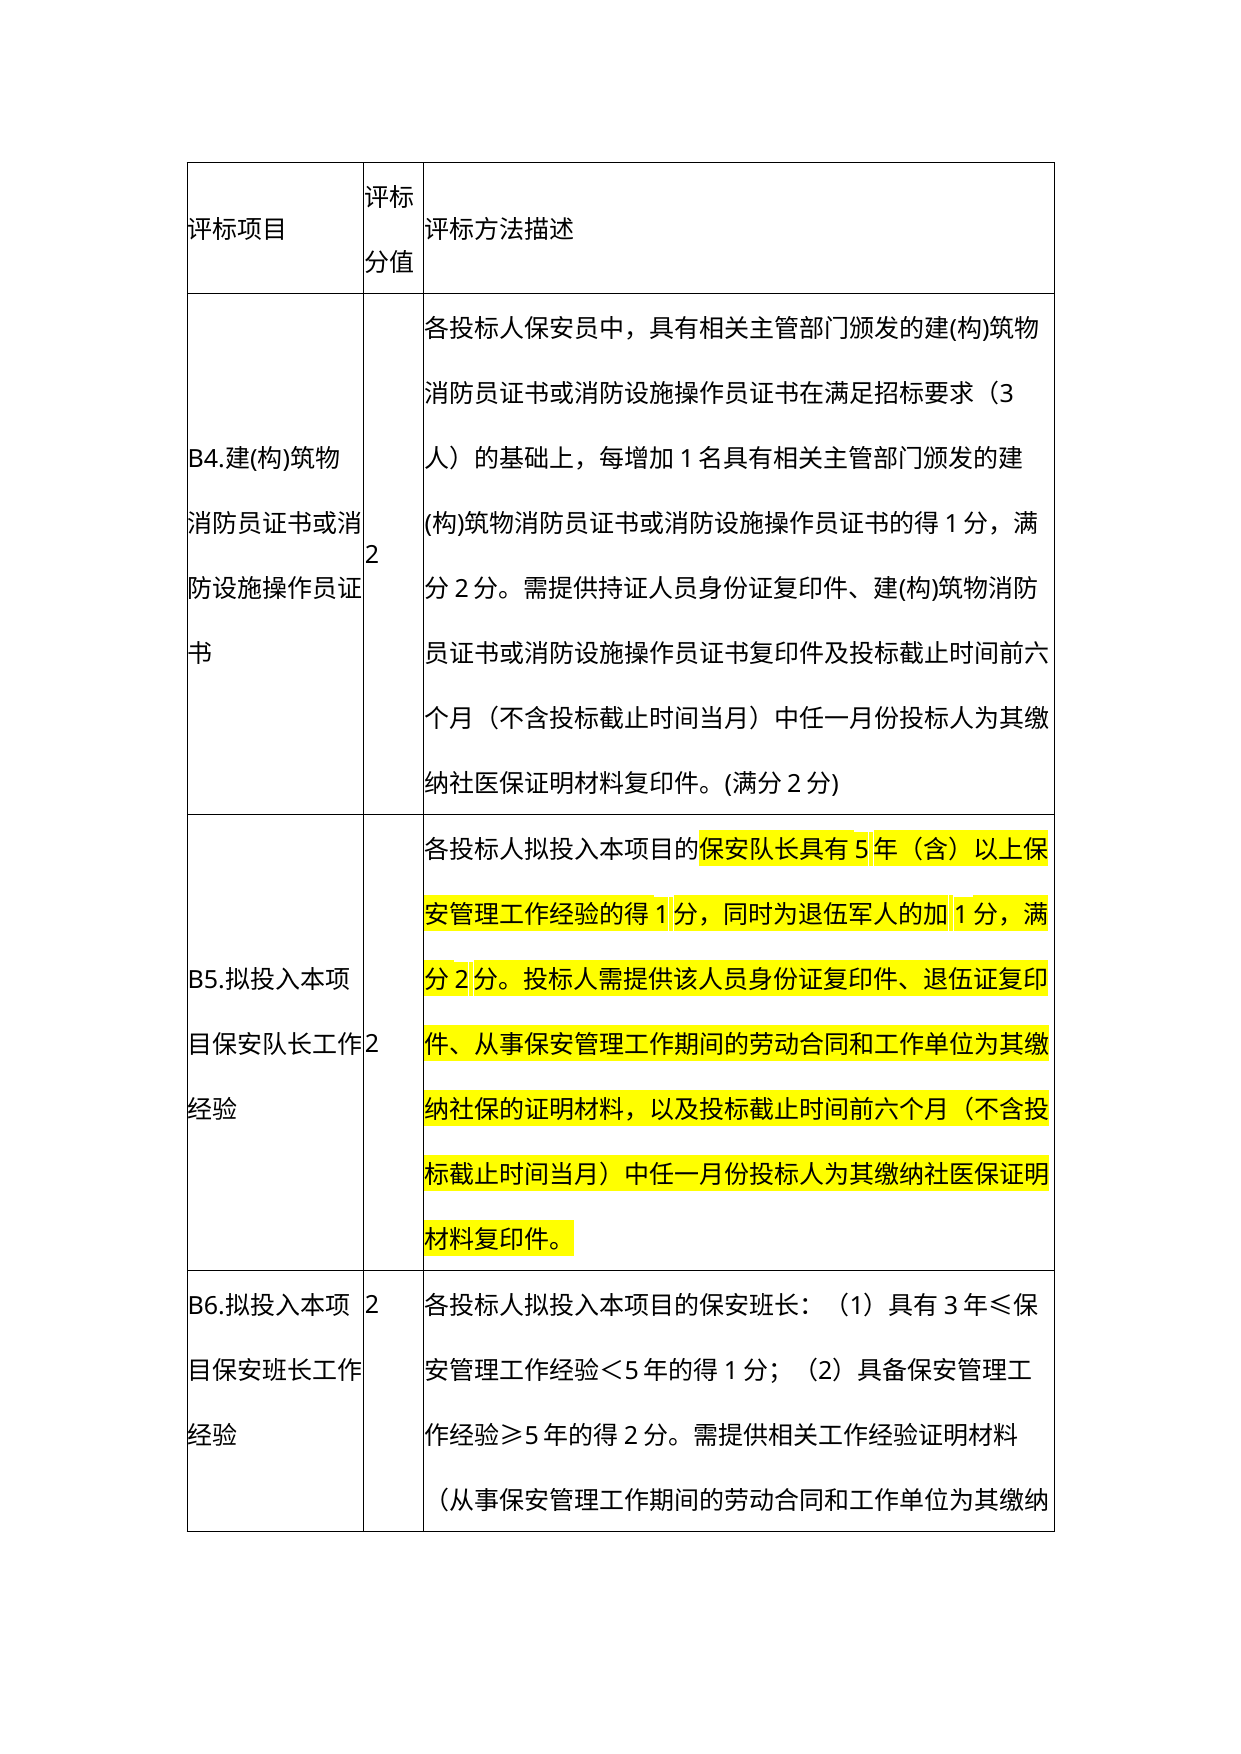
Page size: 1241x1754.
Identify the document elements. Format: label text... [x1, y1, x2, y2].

table_header 评标方法描述 [424, 163, 1054, 293]
table_cell 2 [364, 815, 423, 1270]
table_cell B4.建(构)筑物消防员证书或消防设施操作员证书 [188, 294, 363, 814]
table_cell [424, 1271, 1054, 1531]
table_cell B6.拟投入本项目保安班长工作经验 [188, 1271, 363, 1531]
table_cell 各投标人保安员中，具有相关主管部门颁发的建(构)筑物消防员证书或消防设施操作员证书在满足招标要求（3人）的基础上，每增加1名具有相关主管部门颁发的建(构)筑物消防员证书或消防设施操作员证书的得1分，满分2分。需提供持证人员身份证复印件、建(构)筑物消防员证书或消防设施操作员证书复印件及投标截止时间前六个月（不含投标截止时间当月）中任一月份投标人为其缴纳社医保证明材料复印件。(满分2分) [424, 294, 1054, 814]
table_cell B5.拟投入本项目保安队长工作经验 [188, 815, 363, 1270]
table_cell 各投标人拟投入本项目的保安队长具有5年（含）以上保安管理工作经验的得1分，同时为退伍军人的加1分，满分2分。投标人需提供该人员身份证复印件、退伍证复印件、从事保安管理工作期间的劳动合同和工作单位为其缴纳社保的证明材料，以及投标截止时间前六个月（不含投标截止时间当月）中任一月份投标人为其缴纳社医保证明材料复印件。 [424, 815, 1054, 1270]
table_header 评标项目 [188, 163, 363, 293]
table_header 评标分值 [364, 163, 423, 293]
table_cell 2 [364, 294, 423, 814]
table_cell 2 [364, 1271, 423, 1531]
